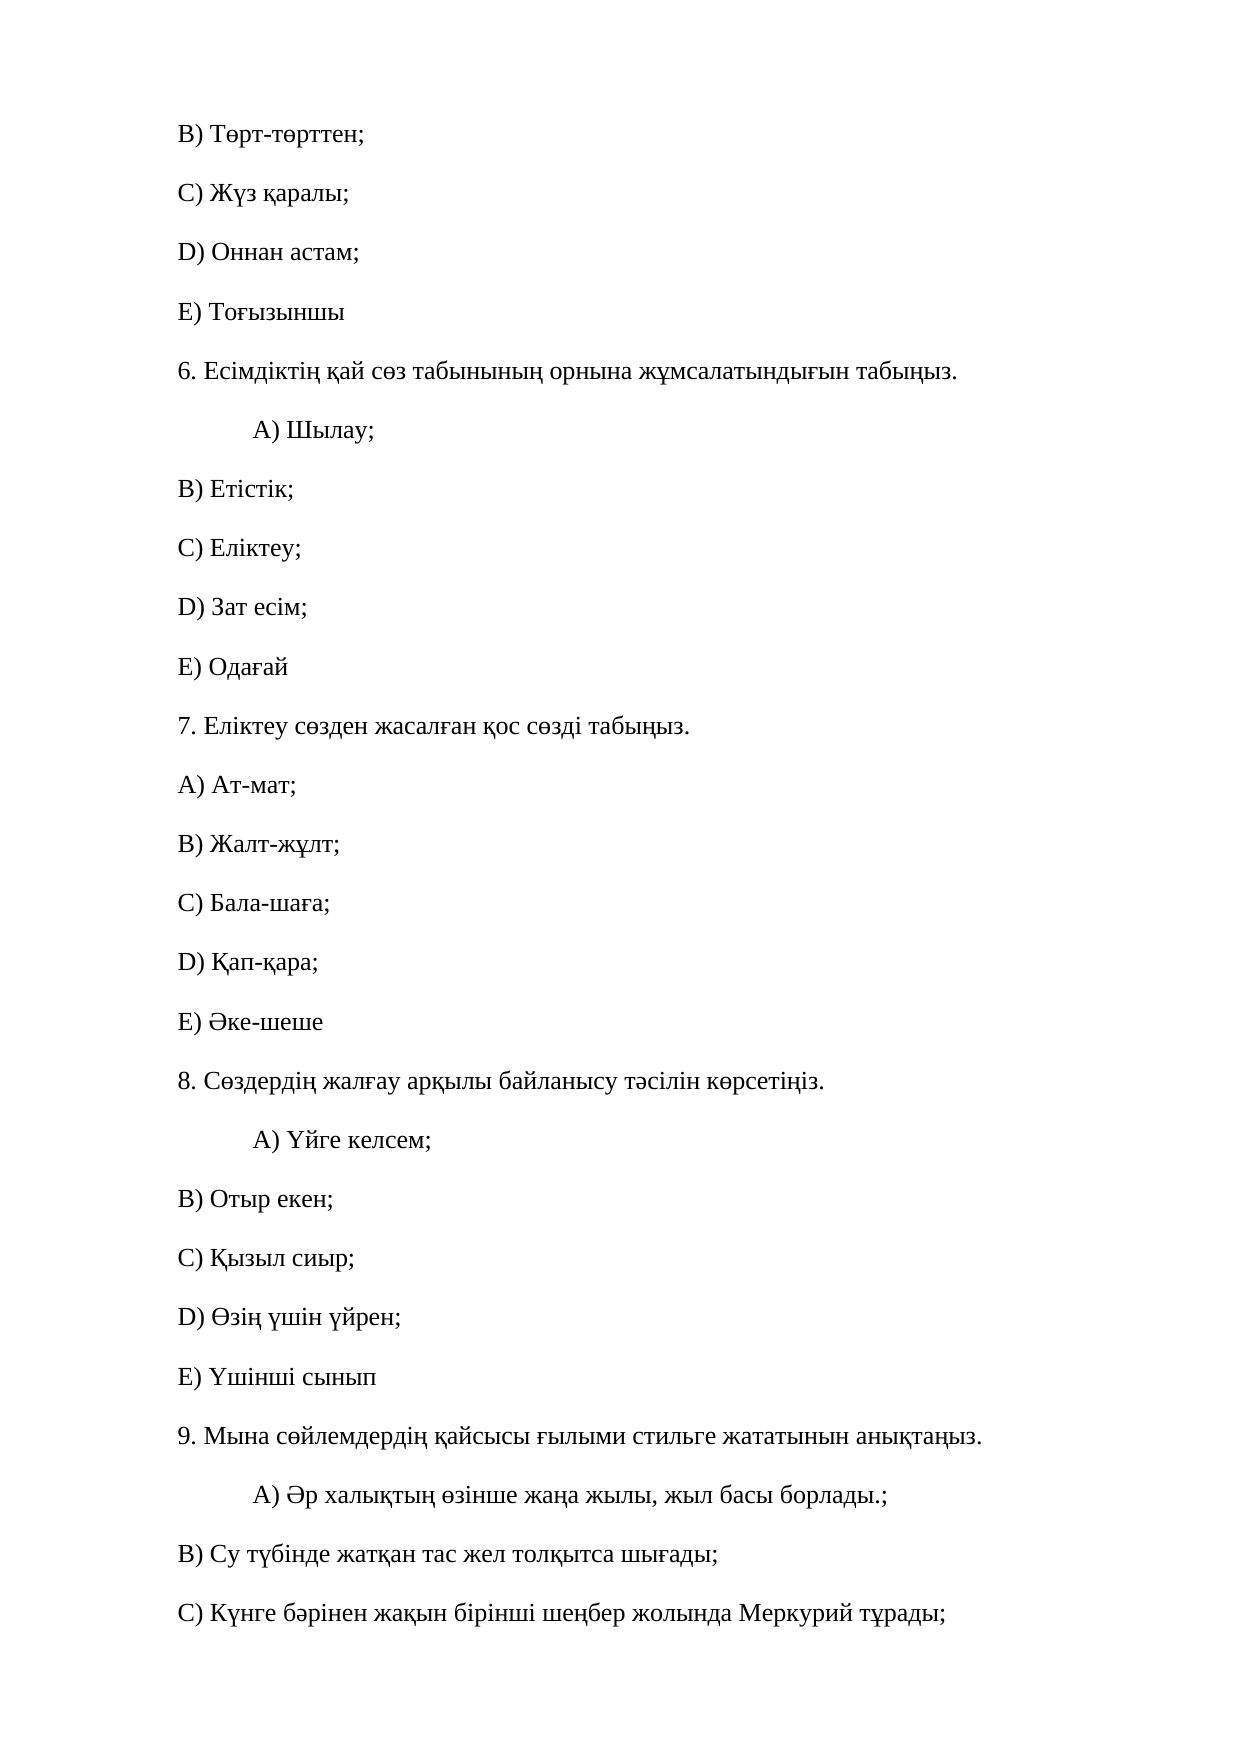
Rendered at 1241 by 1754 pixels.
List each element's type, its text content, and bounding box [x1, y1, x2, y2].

text А) Ат-мат; [177, 769, 1152, 799]
text D) Зат есім; [177, 591, 1152, 621]
text А) Шылау; [252, 414, 1152, 444]
text С) Күнге бәрінен жақын бірінші шеңбер жолында Меркурий тұрады; [177, 1597, 1152, 1627]
text D) Өзің үшін үйрен; [177, 1301, 1152, 1331]
text 9. Мына сөйлемдердің қайсысы ғылыми стильге жататынын анықтаңыз. [177, 1420, 1152, 1450]
text В) Жалт-жұлт; [177, 828, 1152, 858]
text Е) Тоғызыншы [177, 296, 1152, 326]
text С) Қызыл сиыр; [177, 1242, 1152, 1272]
text Е) Үшінші сынып [177, 1361, 1152, 1391]
text 6. Есімдіктің қай сөз табынының орнына жұмсалатындығын табыңыз. [177, 355, 1152, 385]
text С) Еліктеу; [177, 532, 1152, 562]
text С) Бала-шаға; [177, 887, 1152, 917]
text Е) Әке-шеше [177, 1006, 1152, 1036]
text 7. Еліктеу сөзден жасалған қос сөзді табыңыз. [177, 710, 1152, 740]
text 8. Сөздердің жалғау арқылы байланысу тәсілін көрсетіңіз. [177, 1065, 1152, 1095]
text В) Су түбінде жатқан тас жел толқытса шығады; [177, 1538, 1152, 1568]
text В) Етістік; [177, 473, 1152, 503]
text Е) Одағай [177, 651, 1152, 681]
text А) Үйге келсем; [252, 1124, 1152, 1154]
text В) Төрт-төрттен; [177, 118, 1152, 148]
text А) Әр халықтың өзінше жаңа жылы, жыл басы борлады.; [252, 1479, 1152, 1509]
text В) Отыр екен; [177, 1183, 1152, 1213]
text D) Оннан астам; [177, 236, 1152, 266]
text С) Жүз қаралы; [177, 177, 1152, 207]
text D) Қап-қара; [177, 946, 1152, 976]
